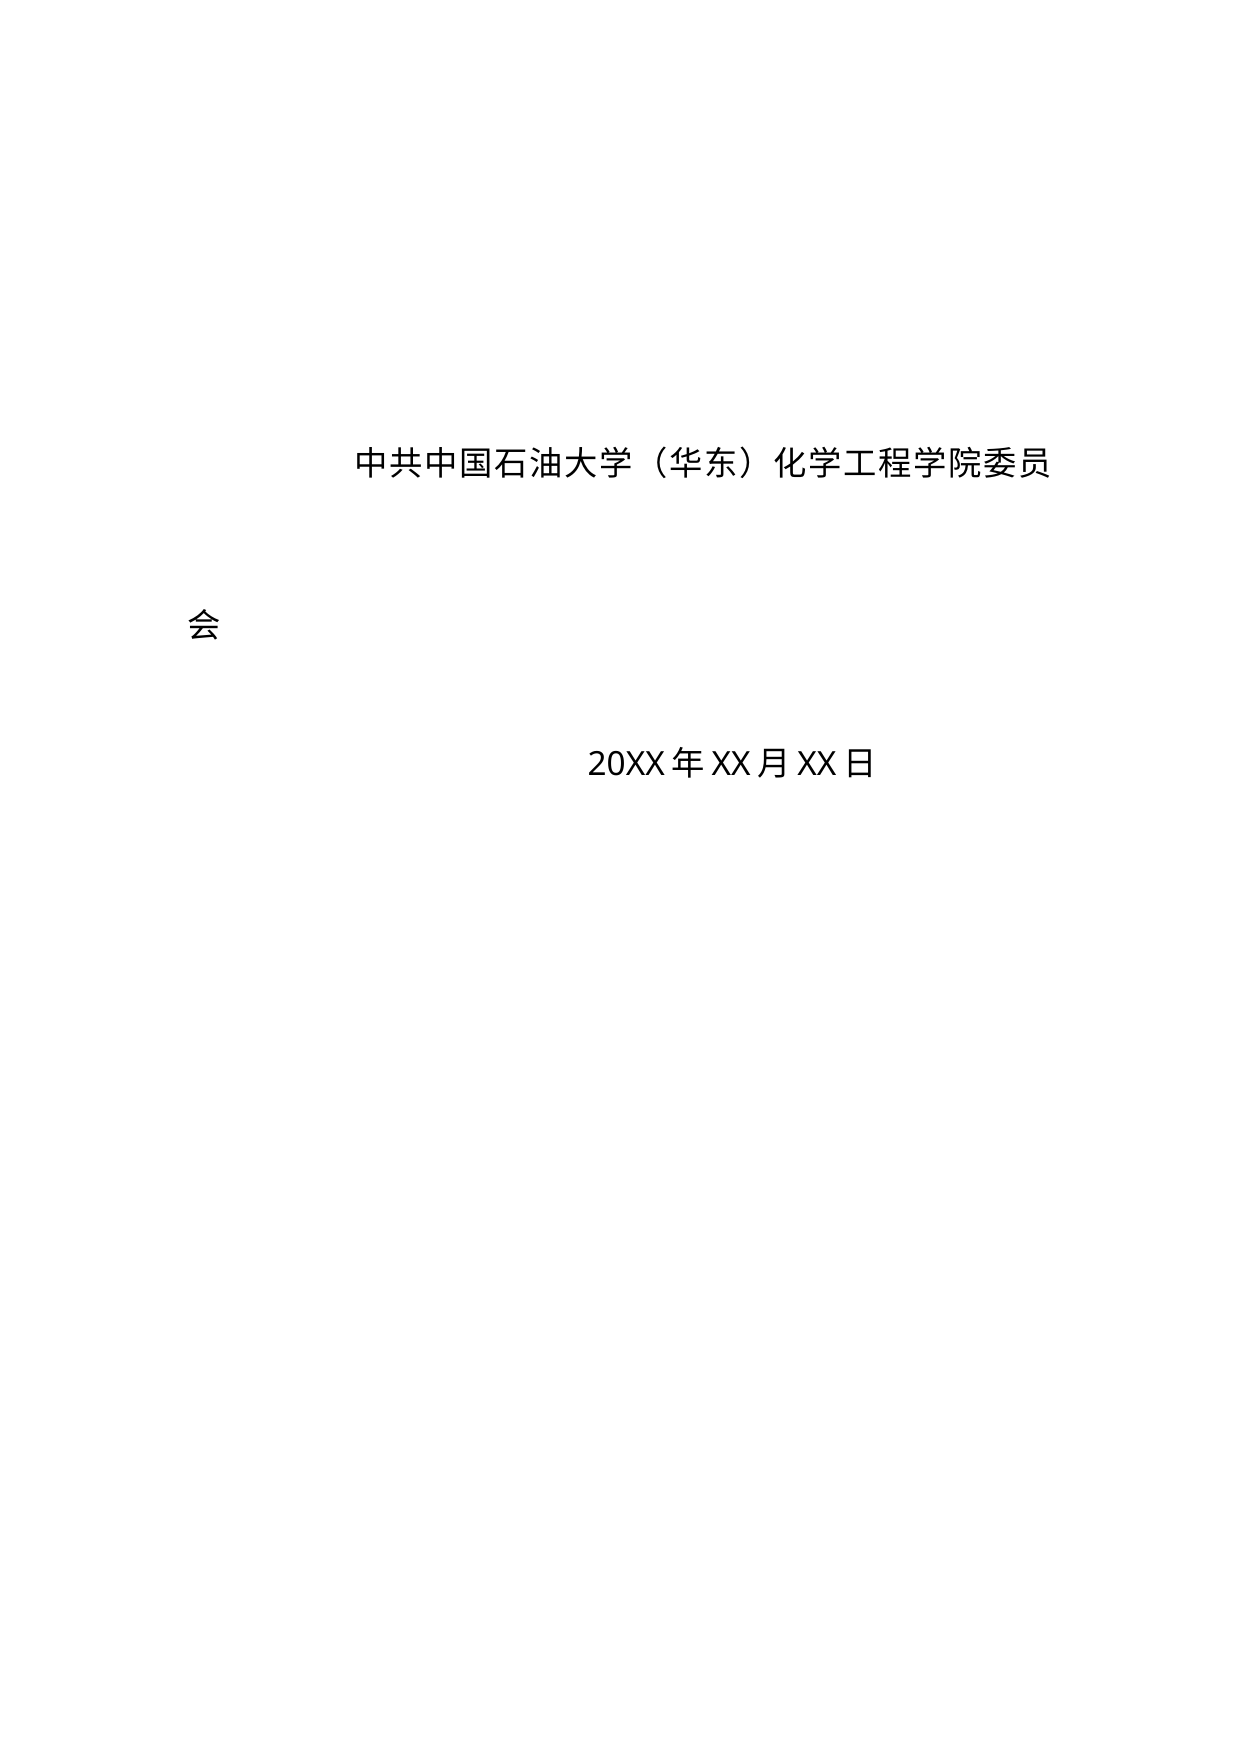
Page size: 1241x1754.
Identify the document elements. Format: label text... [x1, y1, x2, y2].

text 中共中国石油大学（华东）化学工程学院委员会 [187, 428, 1053, 656]
text 20XX年XX月XX日 [187, 728, 1053, 793]
